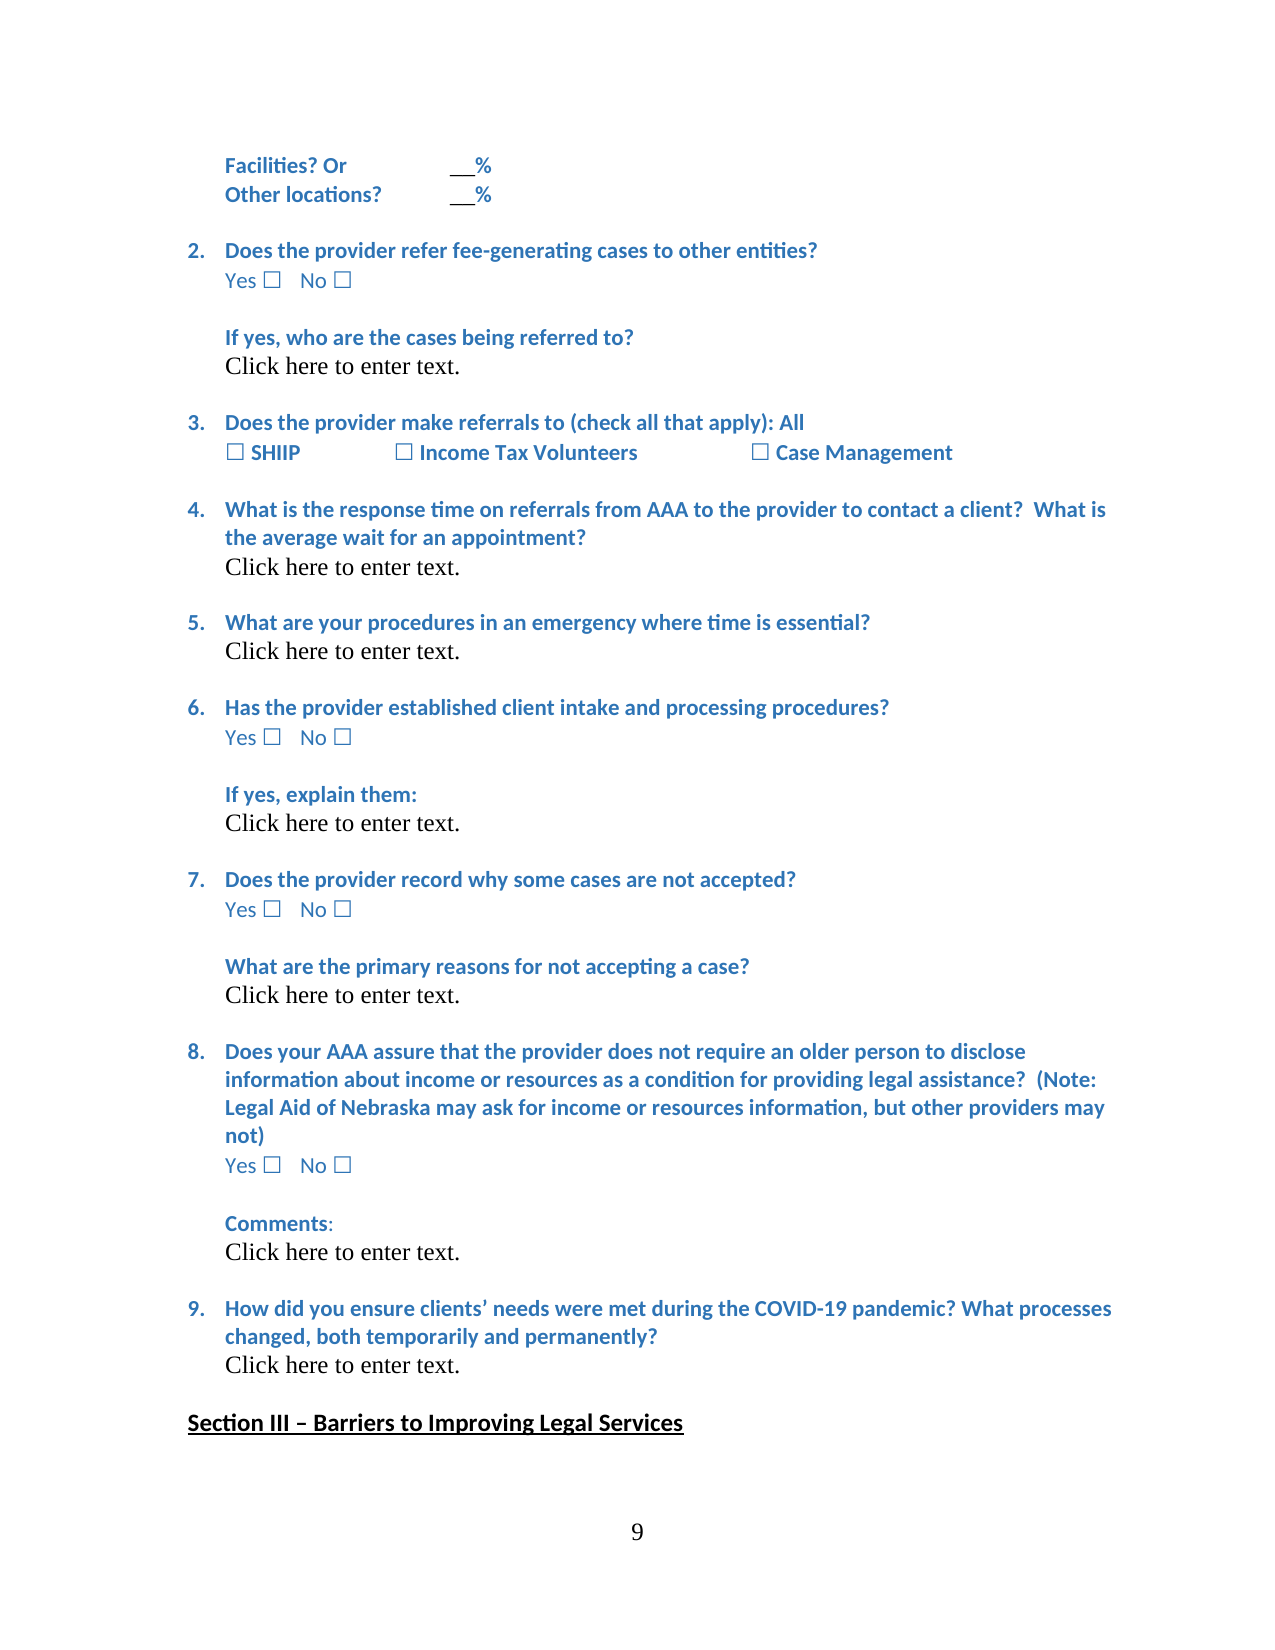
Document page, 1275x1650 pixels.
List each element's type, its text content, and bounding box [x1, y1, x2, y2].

list What is the response time on referrals from AAA to the provider to contact a client? What is the average wait for an appointment? [187, 496, 1125, 552]
list Does the provider refer fee-generating cases to other entities? [187, 236, 1125, 264]
text Section III – Barriers to Improving Legal Services [187, 1407, 1125, 1437]
text Yes No [225, 264, 1125, 295]
text If yes, who are the cases being referred to? [225, 323, 1125, 351]
text Yes No [225, 1149, 1125, 1181]
list How did you ensure clients’ needs were met during the COVID-19 pandemic? What processes changed, both temporarily and permanently? [187, 1294, 1125, 1350]
text Yes No [225, 721, 1125, 752]
text Facilities? Or % [225, 150, 1125, 179]
text Comments: [225, 1209, 1125, 1237]
text Other locations? % [225, 179, 1125, 208]
list What are your procedures in an emergency where time is essential? [187, 608, 1125, 636]
text Yes No [225, 893, 1125, 924]
text What are the primary reasons for not accepting a case? [225, 952, 1125, 981]
list Does the provider record why some cases are not accepted? [187, 865, 1125, 893]
list Has the provider established client intake and processing procedures? [187, 693, 1125, 721]
list Does your AAA assure that the provider does not require an older person to disclose information about income or resources as a condition for providing legal assistance? (Note: Legal Aid of Nebraska may ask for income or resources information, but other providers may not) [187, 1037, 1125, 1149]
text If yes, explain them: [225, 780, 1125, 808]
list Does the provider make referrals to (check all that apply): All SHIIP Income Tax Volunteers Case Management [187, 408, 1125, 467]
